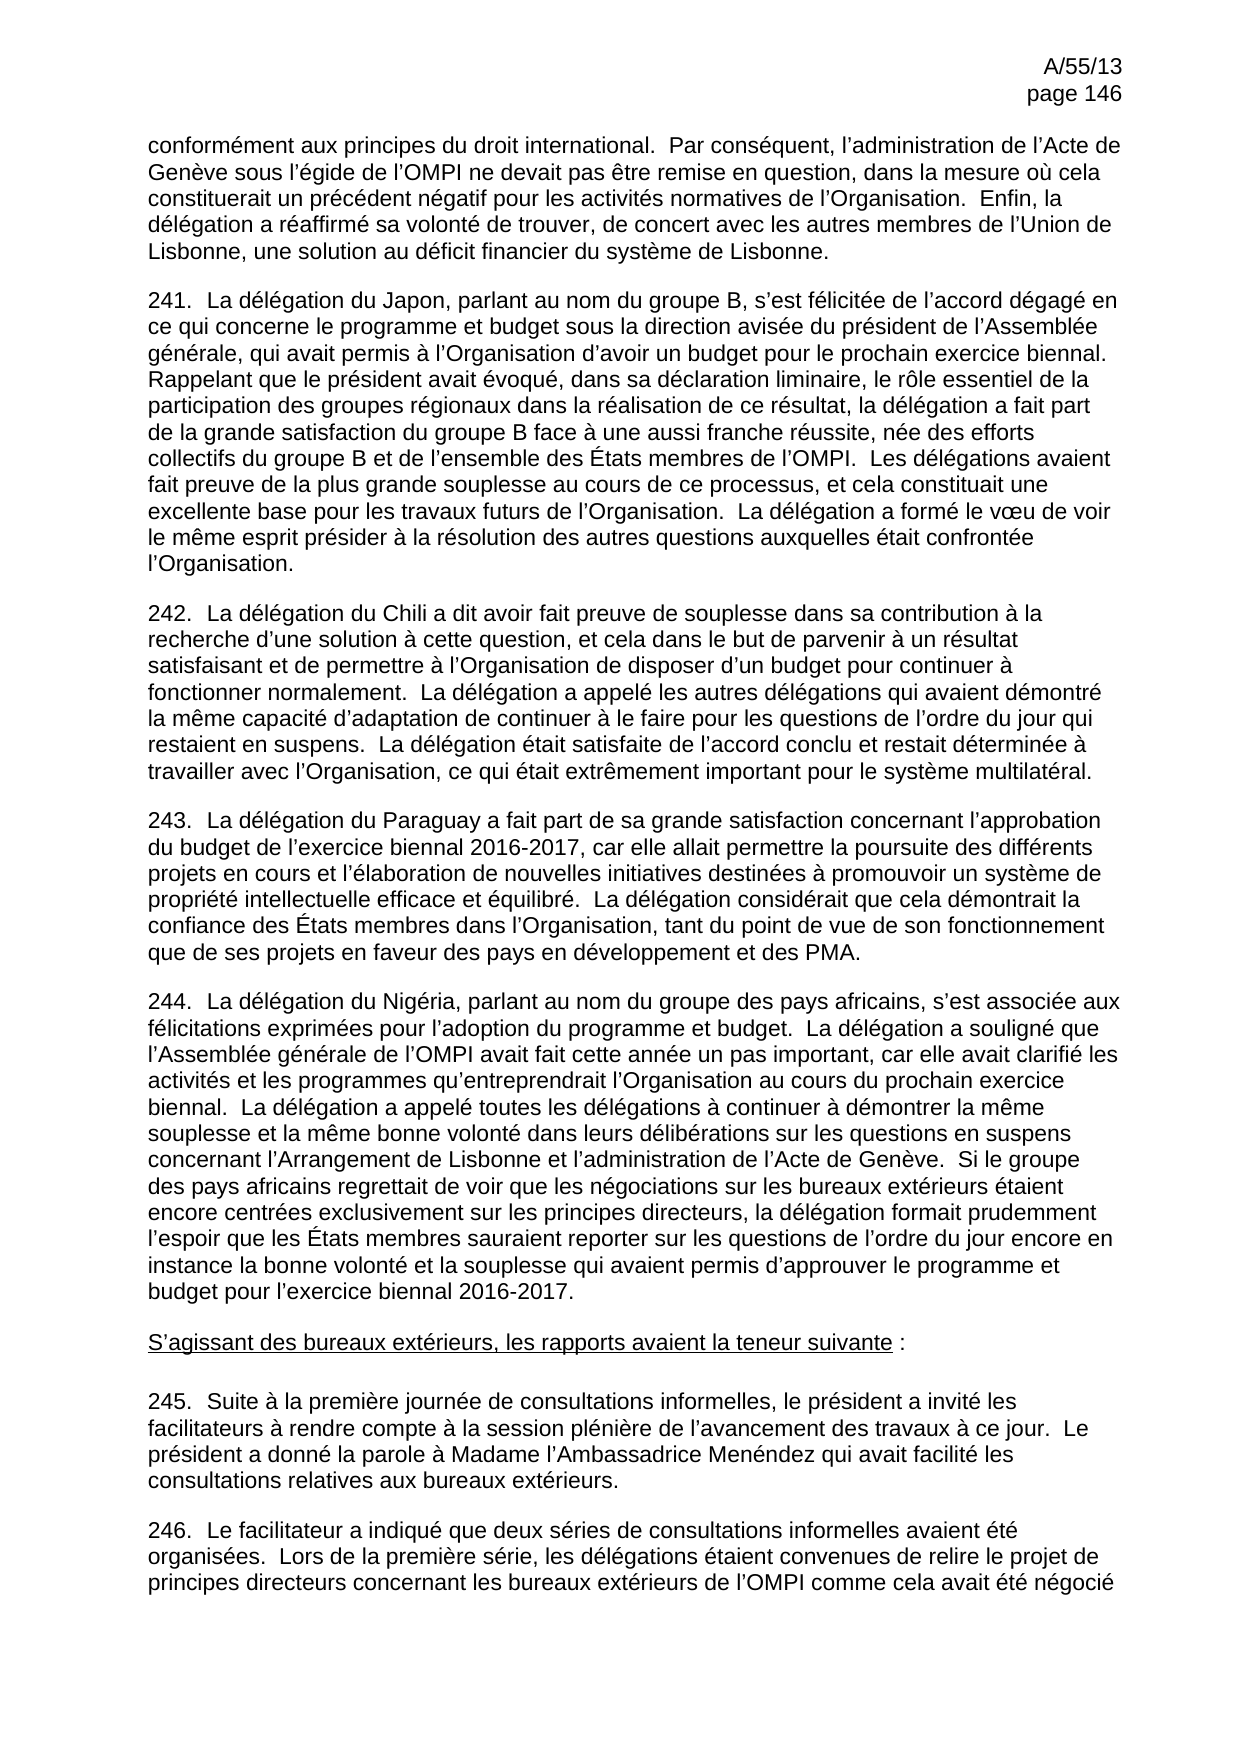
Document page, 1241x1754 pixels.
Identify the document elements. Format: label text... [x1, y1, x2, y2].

text La délégation du Japon, parlant au nom du groupe B, s’est félicitée de l’accord dégagé en ce qui concerne le programme et budget sous la direction avisée du président de l’Assemblée générale, qui avait permis à l’Organisation d’avoir un budget pour le prochain exercice biennal. Rappelant que le président avait évoqué, dans sa déclaration liminaire, le rôle essentiel de la participation des groupes régionaux dans la réalisation de ce résultat, la délégation a fait part de la grande satisfaction du groupe B face à une aussi franche réussite, née des efforts collectifs du groupe B et de l’ensemble des États membres de l’OMPI. Les délégations avaient fait preuve de la plus grande souplesse au cours de ce processus, et cela constituait une excellente base pour les travaux futurs de l’Organisation. La délégation a formé le vœu de voir le même esprit présider à la résolution des autres questions auxquelles était confrontée l’Organisation. [148, 287, 1122, 577]
text La délégation du Paraguay a fait part de sa grande satisfaction concernant l’approbation du budget de l’exercice biennal 2016-2017, car elle allait permettre la poursuite des différents projets en cours et l’élaboration de nouvelles initiatives destinées à promouvoir un système de propriété intellectuelle efficace et équilibré. La délégation considérait que cela démontrait la confiance des États membres dans l’Organisation, tant du point de vue de son fonctionnement que de ses projets en faveur des pays en développement et des PMA. [148, 807, 1122, 965]
text La délégation du Chili a dit avoir fait preuve de souplesse dans sa contribution à la recherche d’une solution à cette question, et cela dans le but de parvenir à un résultat satisfaisant et de permettre à l’Organisation de disposer d’un budget pour continuer à fonctionner normalement. La délégation a appelé les autres délégations qui avaient démontré la même capacité d’adaptation de continuer à le faire pour les questions de l’ordre du jour qui restaient en suspens. La délégation était satisfaite de l’accord conclu et restait déterminée à travailler avec l’Organisation, ce qui était extrêmement important pour le système multilatéral. [148, 600, 1122, 784]
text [148, 1517, 1122, 1596]
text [148, 132, 1122, 264]
text Suite à la première journée de consultations informelles, le président a invité les facilitateurs à rendre compte à la session plénière de l’avancement des travaux à ce jour. Le président a donné la parole à Madame l’Ambassadrice Menéndez qui avait facilité les consultations relatives aux bureaux extérieurs. [148, 1388, 1122, 1494]
text La délégation du Nigéria, parlant au nom du groupe des pays africains, s’est associée aux félicitations exprimées pour l’adoption du programme et budget. La délégation a souligné que l’Assemblée générale de l’OMPI avait fait cette année un pas important, car elle avait clarifié les activités et les programmes qu’entreprendrait l’Organisation au cours du prochain exercice biennal. La délégation a appelé toutes les délégations à continuer à démontrer la même souplesse et la même bonne volonté dans leurs délibérations sur les questions en suspens concernant l’Arrangement de Lisbonne et l’administration de l’Acte de Genève. Si le groupe des pays africains regrettait de voir que les négociations sur les bureaux extérieurs étaient encore centrées exclusivement sur les principes directeurs, la délégation formait prudemment l’espoir que les États membres sauraient reporter sur les questions de l’ordre du jour encore en instance la bonne volonté et la souplesse qui avaient permis d’approuver le programme et budget pour l’exercice biennal 2016-2017. [148, 988, 1122, 1304]
subtitle S’agissant des bureaux extérieurs, les rapports avaient la teneur suivante : [148, 1329, 1122, 1356]
